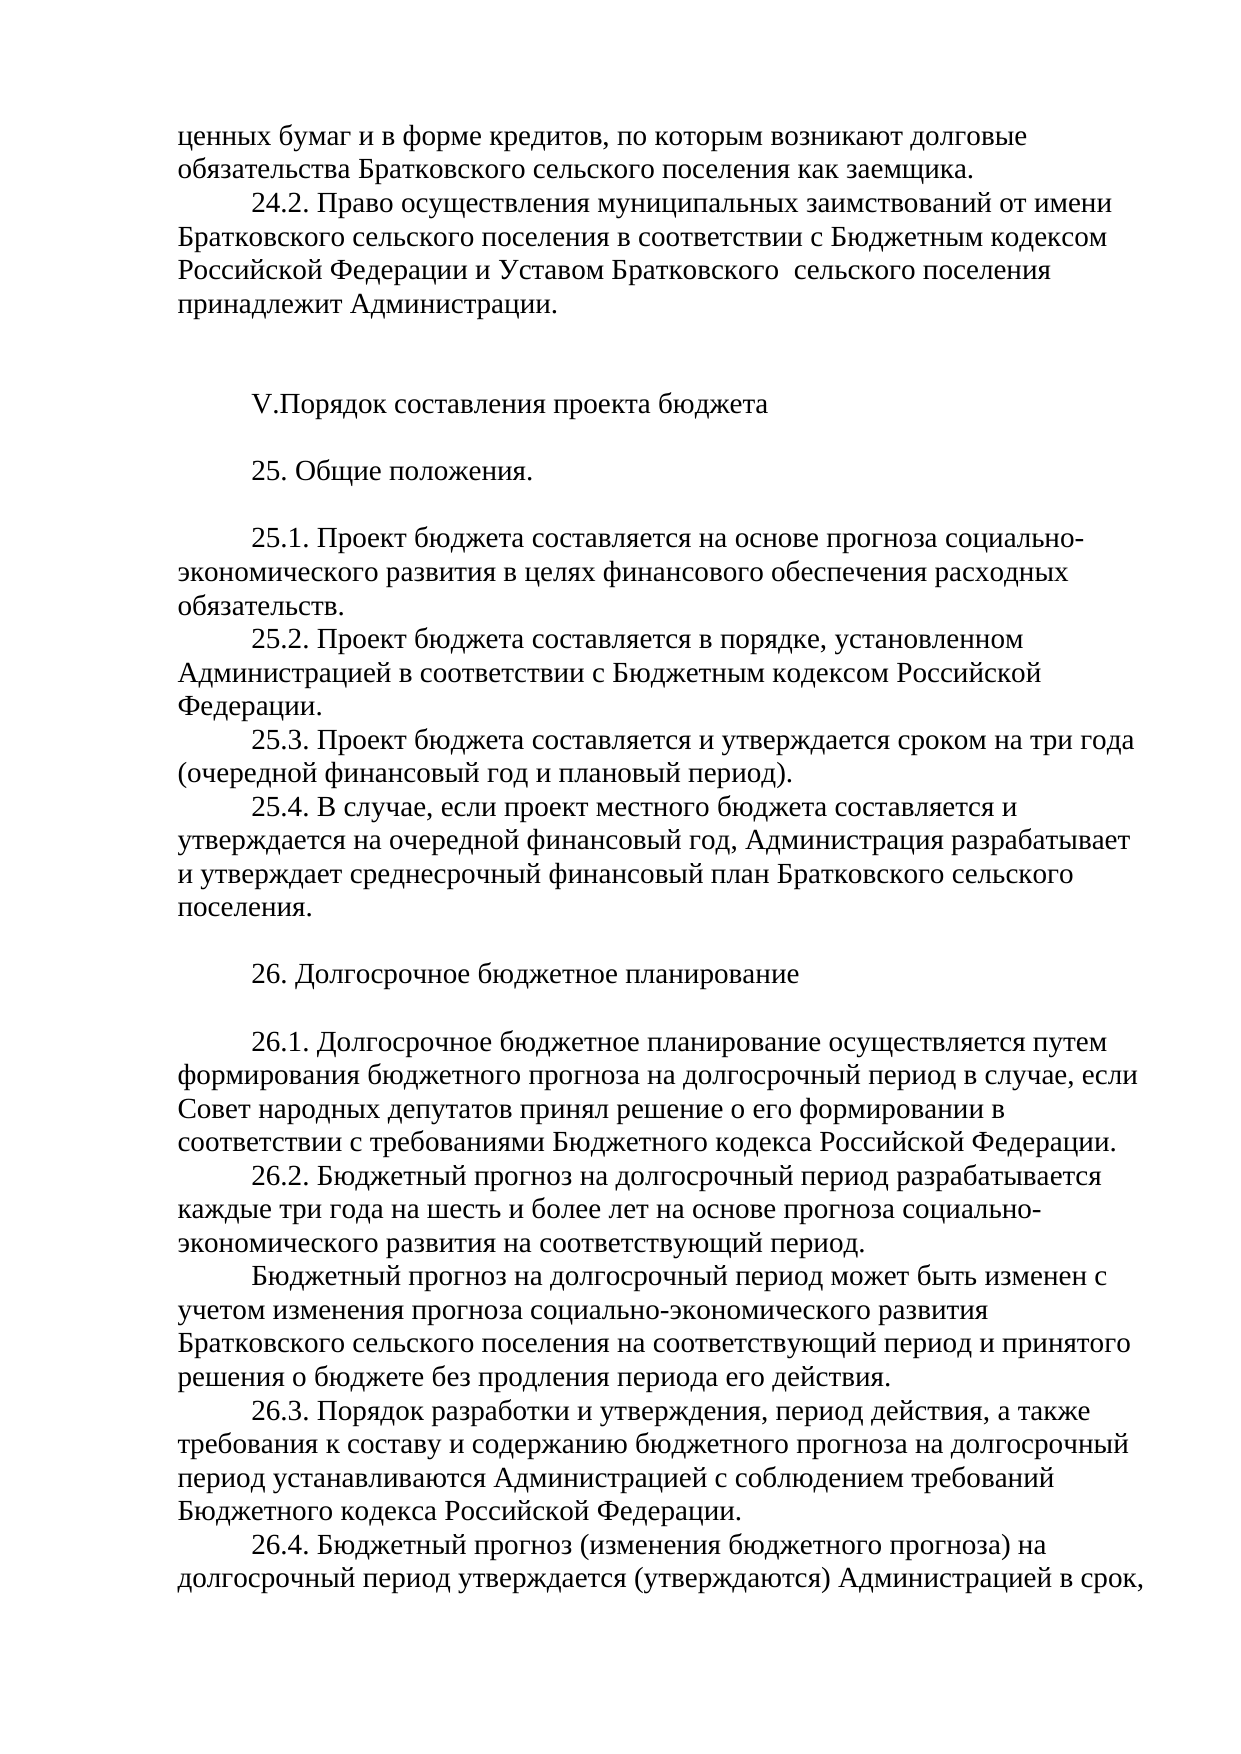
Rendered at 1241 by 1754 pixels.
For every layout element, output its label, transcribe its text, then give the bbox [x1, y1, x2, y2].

text V.Порядок составления проекта бюджета [177, 386, 1152, 420]
text 26.2. Бюджетный прогноз на долгосрочный период разрабатывается каждые три года на шесть и более лет на основе прогноза социально-экономического развития на соответствующий период. [177, 1158, 1152, 1258]
text 24.2. Право осуществления муниципальных заимствований от имени Братковского сельского поселения в соответствии с Бюджетным кодексом Российской Федерации и Уставом Братковского сельского поселения принадлежит Администрации. [177, 185, 1152, 319]
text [177, 118, 1152, 185]
text Бюджетный прогноз на долгосрочный период может быть изменен с учетом изменения прогноза социально-экономического развития Братковского сельского поселения на соответствующий период и принятого решения о бюджете без продления периода его действия. [177, 1258, 1152, 1393]
text 26.3. Порядок разработки и утверждения, период действия, а также требования к составу и содержанию бюджетного прогноза на долгосрочный период устанавливаются Администрацией с соблюдением требований Бюджетного кодекса Российской Федерации. [177, 1393, 1152, 1527]
text 25.1. Проект бюджета составляется на основе прогноза социально-экономического развития в целях финансового обеспечения расходных обязательств. [177, 521, 1152, 621]
text 25.4. В случае, если проект местного бюджета составляется и утверждается на очередной финансовый год, Администрация разрабатывает и утверждает среднесрочный финансовый план Братковского сельского поселения. [177, 789, 1152, 923]
text 25.2. Проект бюджета составляется в порядке, установленном Администрацией в соответствии с Бюджетным кодексом Российской Федерации. [177, 621, 1152, 722]
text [177, 1527, 1152, 1594]
text 26. Долгосрочное бюджетное планирование [177, 957, 1152, 990]
text 25. Общие положения. [177, 453, 1152, 487]
text 26.1. Долгосрочное бюджетное планирование осуществляется путем формирования бюджетного прогноза на долгосрочный период в случае, если Совет народных депутатов принял решение о его формировании в соответствии с требованиями Бюджетного кодекса Российской Федерации. [177, 1024, 1152, 1158]
text 25.3. Проект бюджета составляется и утверждается сроком на три года (очередной финансовый год и плановый период). [177, 722, 1152, 789]
